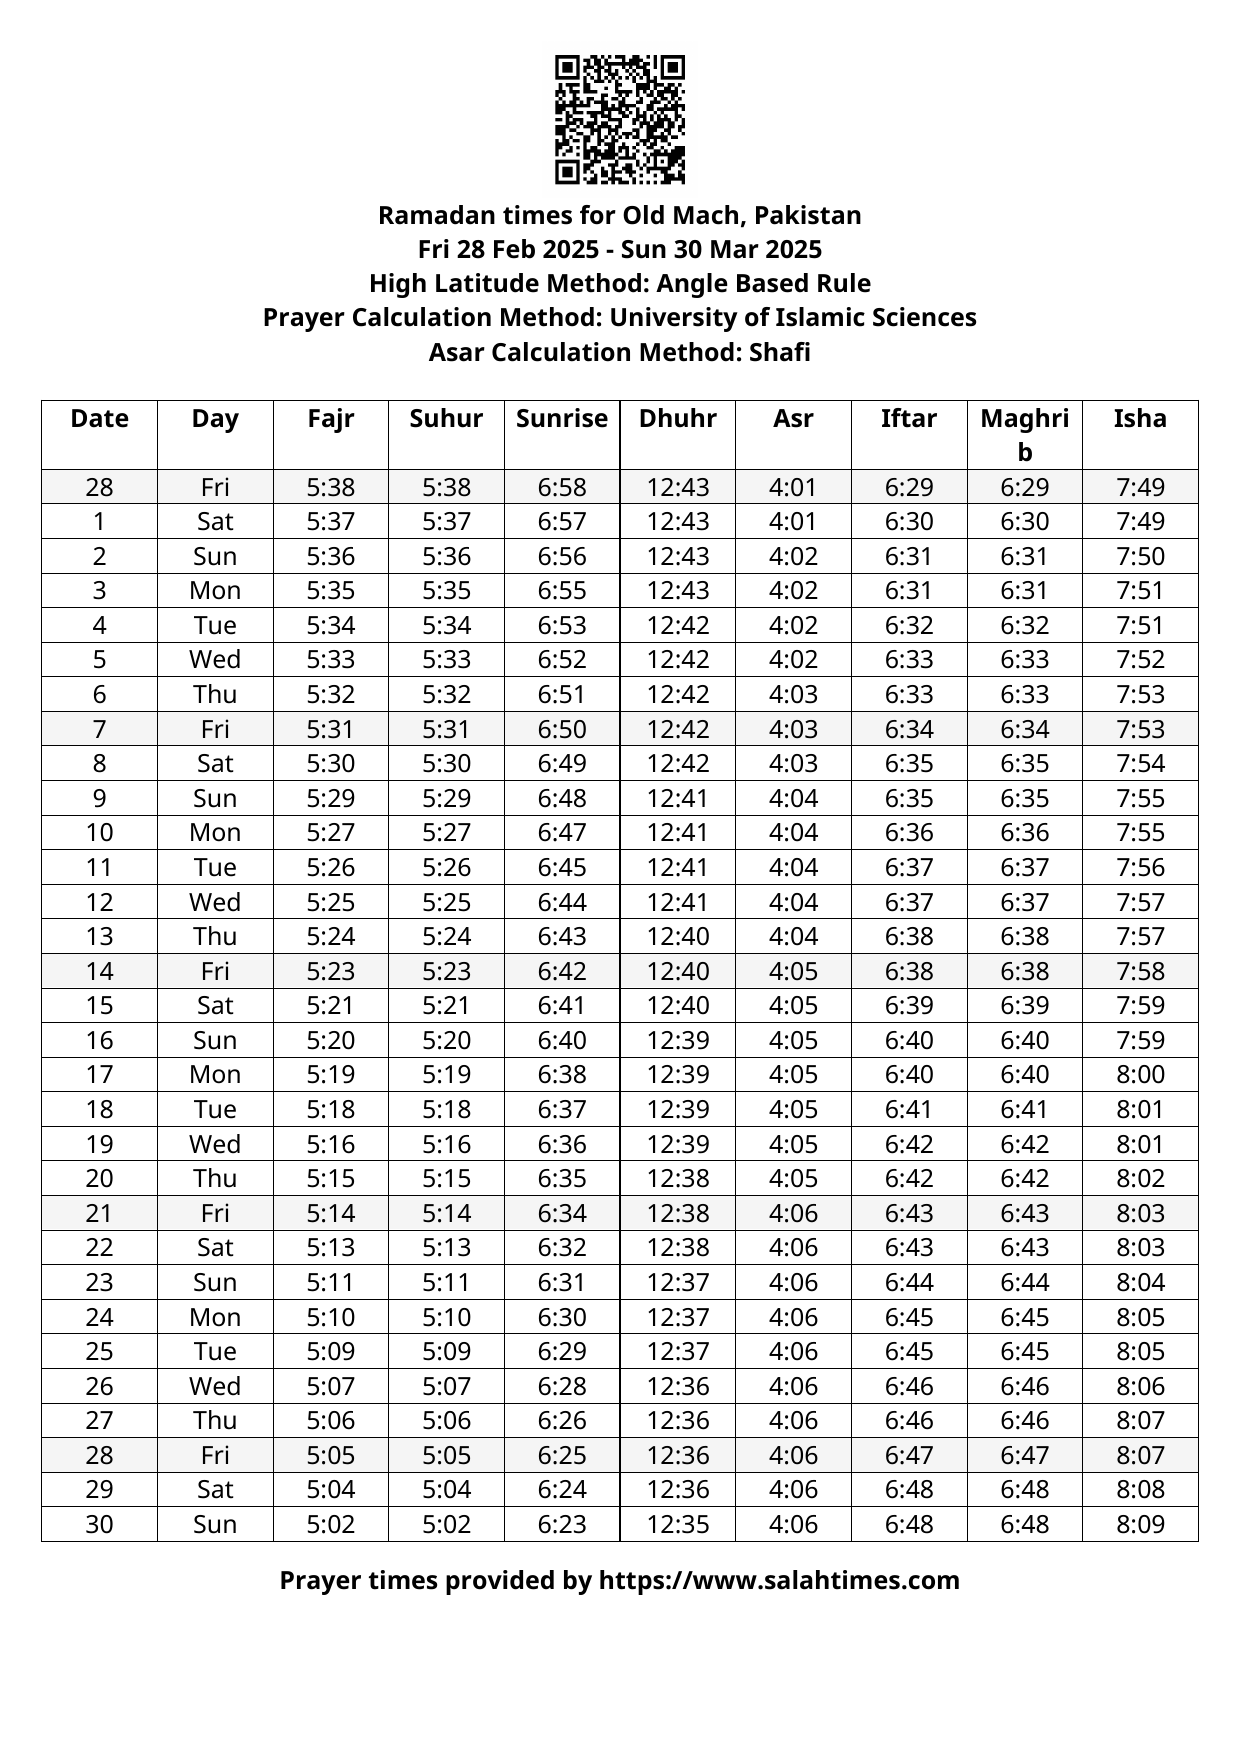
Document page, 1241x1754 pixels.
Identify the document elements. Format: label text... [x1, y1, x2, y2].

table_cell 6:47 [852, 1438, 967, 1472]
table_cell 5:11 [389, 1265, 504, 1299]
table_cell 4:01 [736, 504, 851, 538]
table_cell 6:32 [968, 608, 1082, 642]
table_cell 12:41 [621, 850, 735, 884]
table_cell 6:49 [505, 746, 619, 780]
table_cell 7:50 [1083, 539, 1198, 572]
table_cell 4:02 [736, 539, 851, 572]
table_cell 5:02 [274, 1507, 388, 1541]
table_cell 6:58 [505, 470, 619, 503]
table_cell 6:50 [505, 712, 619, 745]
table_cell 5:14 [389, 1196, 504, 1229]
table_cell Mon [158, 1300, 273, 1333]
table_cell 5:07 [389, 1369, 504, 1402]
table_cell Sun [158, 1023, 273, 1057]
table_cell 12:43 [621, 470, 735, 503]
table_cell 6:35 [968, 781, 1082, 814]
table_cell 6:42 [968, 1161, 1082, 1195]
table_cell 9 [42, 781, 157, 814]
table_cell 10 [42, 816, 157, 849]
table_cell 7:53 [1083, 677, 1198, 711]
table_cell Sat [158, 1473, 273, 1506]
table_cell 8:08 [1083, 1473, 1198, 1506]
table_cell 6:34 [505, 1196, 619, 1229]
table_cell 23 [42, 1265, 157, 1299]
text Prayer Calculation Method: University of Islamic Sciences [42, 300, 1198, 334]
table_cell 6:44 [968, 1265, 1082, 1299]
table_cell 6:36 [968, 816, 1082, 849]
table_cell 6:35 [852, 746, 967, 780]
table_cell 6:48 [505, 781, 619, 814]
table_cell 5:19 [274, 1058, 388, 1091]
table_cell 6:37 [852, 850, 967, 884]
table_cell 20 [42, 1161, 157, 1195]
table_cell 4:04 [736, 885, 851, 918]
table_cell 4:06 [736, 1438, 851, 1472]
table_cell 6:40 [968, 1058, 1082, 1091]
table_cell 6:47 [968, 1438, 1082, 1472]
table_cell 7:52 [1083, 643, 1198, 676]
table_cell 5:04 [389, 1473, 504, 1506]
table_cell 6 [42, 677, 157, 711]
table_cell Sat [158, 1231, 273, 1264]
table_cell 12:43 [621, 504, 735, 538]
table_cell 7:54 [1083, 746, 1198, 780]
table_cell 5:31 [389, 712, 504, 745]
table_cell Wed [158, 1369, 273, 1402]
table_cell Fri [158, 1196, 273, 1229]
table_cell 6:39 [968, 989, 1082, 1022]
table_cell 5:29 [274, 781, 388, 814]
table_header Dhuhr [621, 401, 735, 469]
table_cell 6:30 [852, 504, 967, 538]
table_cell 4:05 [736, 1161, 851, 1195]
table_cell 6:37 [968, 885, 1082, 918]
table_cell 6:44 [852, 1265, 967, 1299]
table_cell 2 [42, 539, 157, 572]
table_cell 6:31 [968, 574, 1082, 607]
table_cell 5:27 [389, 816, 504, 849]
table_cell 5:18 [274, 1092, 388, 1126]
table_cell 12:39 [621, 1058, 735, 1091]
table_cell 6:30 [968, 504, 1082, 538]
table_cell 6:43 [505, 919, 619, 953]
table_cell 5:15 [389, 1161, 504, 1195]
table_cell Fri [158, 470, 273, 503]
table_cell 4:03 [736, 677, 851, 711]
table_cell 5:06 [389, 1404, 504, 1437]
table_cell 12:43 [621, 574, 735, 607]
table_cell 12:39 [621, 1092, 735, 1126]
table_cell 6:42 [852, 1161, 967, 1195]
table_cell 5:38 [274, 470, 388, 503]
table_cell Thu [158, 677, 273, 711]
table_cell 6:57 [505, 504, 619, 538]
table_cell 7:58 [1083, 954, 1198, 987]
table_cell 12:37 [621, 1300, 735, 1333]
table_cell 8:03 [1083, 1196, 1198, 1229]
table_cell 6:36 [505, 1127, 619, 1160]
table_cell 6:32 [505, 1231, 619, 1264]
table_cell 26 [42, 1369, 157, 1402]
table_cell 6:28 [505, 1369, 619, 1402]
table_cell 6:33 [968, 677, 1082, 711]
table_cell 6:37 [505, 1092, 619, 1126]
table_cell 4:05 [736, 954, 851, 987]
table_cell 5:24 [274, 919, 388, 953]
table_cell 6:37 [852, 885, 967, 918]
table_cell 7:56 [1083, 850, 1198, 884]
table_cell 5:06 [274, 1404, 388, 1437]
table_cell 6:56 [505, 539, 619, 572]
table_cell 6:41 [505, 989, 619, 1022]
table_cell 7:57 [1083, 919, 1198, 953]
table_cell 7:51 [1083, 608, 1198, 642]
table_cell 12:38 [621, 1231, 735, 1264]
table_cell 12:40 [621, 919, 735, 953]
table_cell 5:27 [274, 816, 388, 849]
table_cell 7:59 [1083, 989, 1198, 1022]
table_cell Thu [158, 1404, 273, 1437]
table_cell 6:52 [505, 643, 619, 676]
table_cell 5:32 [389, 677, 504, 711]
table_cell 6:45 [852, 1300, 967, 1333]
table_cell 6:33 [852, 677, 967, 711]
table_cell 16 [42, 1023, 157, 1057]
table_cell 6:46 [968, 1404, 1082, 1437]
table_cell 6:45 [505, 850, 619, 884]
table_cell 4:06 [736, 1507, 851, 1541]
table_cell Fri [158, 954, 273, 987]
table_cell 4:03 [736, 712, 851, 745]
table_header Fajr [274, 401, 388, 469]
table_cell 12:42 [621, 643, 735, 676]
table_cell 4:06 [736, 1334, 851, 1368]
table_cell 8:05 [1083, 1300, 1198, 1333]
table_cell 5:07 [274, 1369, 388, 1402]
table_cell Tue [158, 850, 273, 884]
text Ramadan times for Old Mach, Pakistan [42, 198, 1198, 232]
table_cell 6:29 [968, 470, 1082, 503]
table_cell 4:05 [736, 989, 851, 1022]
table_cell 12:41 [621, 885, 735, 918]
table_cell 5:34 [389, 608, 504, 642]
table_cell 14 [42, 954, 157, 987]
table_cell 4:04 [736, 816, 851, 849]
table_cell 8:01 [1083, 1092, 1198, 1126]
table_cell Sun [158, 781, 273, 814]
table_cell 4:06 [736, 1404, 851, 1437]
table_cell 12:43 [621, 539, 735, 572]
table_cell 5:23 [389, 954, 504, 987]
table_cell 5:13 [274, 1231, 388, 1264]
table_cell 7 [42, 712, 157, 745]
table_cell 4:04 [736, 781, 851, 814]
table_cell Mon [158, 574, 273, 607]
table_cell 12:36 [621, 1404, 735, 1437]
table_cell 6:37 [968, 850, 1082, 884]
table_cell 6:25 [505, 1438, 619, 1472]
table_header Date [42, 401, 157, 469]
table_cell 6:48 [968, 1473, 1082, 1506]
table_cell 6:33 [852, 643, 967, 676]
table_cell 4:04 [736, 850, 851, 884]
table_cell 5:25 [274, 885, 388, 918]
table_cell 5:30 [274, 746, 388, 780]
table_cell 5:02 [389, 1507, 504, 1541]
table_cell 6:46 [852, 1404, 967, 1437]
table_cell 5:04 [274, 1473, 388, 1506]
table_cell 8:01 [1083, 1127, 1198, 1160]
table_cell 6:40 [852, 1023, 967, 1057]
table_cell 12:42 [621, 746, 735, 780]
picture [542, 41, 699, 198]
table_cell 15 [42, 989, 157, 1022]
table_header Sunrise [505, 401, 619, 469]
table_cell 5:33 [389, 643, 504, 676]
table_cell 8:00 [1083, 1058, 1198, 1091]
table_cell 12:42 [621, 608, 735, 642]
table_cell 8:07 [1083, 1404, 1198, 1437]
table_cell 6:43 [968, 1196, 1082, 1229]
table_cell 28 [42, 1438, 157, 1472]
table_cell 29 [42, 1473, 157, 1506]
table_cell 4:05 [736, 1058, 851, 1091]
table_cell 6:32 [852, 608, 967, 642]
table_cell 6:44 [505, 885, 619, 918]
table_cell 5:29 [389, 781, 504, 814]
table_cell 4:06 [736, 1231, 851, 1264]
table_cell 5:16 [274, 1127, 388, 1160]
table_cell 11 [42, 850, 157, 884]
table_cell 6:43 [968, 1231, 1082, 1264]
table_cell 6:46 [852, 1369, 967, 1402]
table_cell 5:36 [389, 539, 504, 572]
table_cell 6:38 [968, 919, 1082, 953]
table_cell 5:36 [274, 539, 388, 572]
table_cell Tue [158, 1334, 273, 1368]
table_cell 6:33 [968, 643, 1082, 676]
table_cell 12:40 [621, 989, 735, 1022]
table_cell 4:05 [736, 1092, 851, 1126]
table_cell 7:49 [1083, 470, 1198, 503]
table_cell 6:38 [968, 954, 1082, 987]
table_header Maghrib [968, 401, 1082, 469]
table_cell 6:35 [505, 1161, 619, 1195]
table_cell 8:07 [1083, 1438, 1198, 1472]
text Fri 28 Feb 2025 - Sun 30 Mar 2025 [42, 232, 1198, 266]
table_cell 4:01 [736, 470, 851, 503]
table_cell 6:48 [852, 1507, 967, 1541]
table_cell 5 [42, 643, 157, 676]
table_cell 4:06 [736, 1473, 851, 1506]
table_cell 4 [42, 608, 157, 642]
table_cell 6:29 [505, 1334, 619, 1368]
table_cell 5:21 [389, 989, 504, 1022]
table_cell 4:02 [736, 574, 851, 607]
table_cell 4:05 [736, 1127, 851, 1160]
table_cell 22 [42, 1231, 157, 1264]
table_cell 6:34 [852, 712, 967, 745]
table_cell 12:39 [621, 1023, 735, 1057]
table_cell 6:23 [505, 1507, 619, 1541]
table_cell 12:42 [621, 677, 735, 711]
table_cell 6:43 [852, 1196, 967, 1229]
table_cell 4:02 [736, 643, 851, 676]
table_cell Wed [158, 885, 273, 918]
table_cell 6:40 [852, 1058, 967, 1091]
table_header Asr [736, 401, 851, 469]
table_cell 17 [42, 1058, 157, 1091]
table_cell 8:09 [1083, 1507, 1198, 1541]
table_cell 8:02 [1083, 1161, 1198, 1195]
table_header Day [158, 401, 273, 469]
table_cell 8:03 [1083, 1231, 1198, 1264]
table_header Suhur [389, 401, 504, 469]
table_cell 12:39 [621, 1127, 735, 1160]
table_cell 30 [42, 1507, 157, 1541]
table_cell 7:55 [1083, 816, 1198, 849]
table_header Isha [1083, 401, 1198, 469]
table_cell 5:37 [274, 504, 388, 538]
table_cell 18 [42, 1092, 157, 1126]
table_cell 6:48 [968, 1507, 1082, 1541]
table_cell Sat [158, 746, 273, 780]
table_cell Thu [158, 919, 273, 953]
table_cell 6:55 [505, 574, 619, 607]
table_cell 5:18 [389, 1092, 504, 1126]
table_cell 6:45 [852, 1334, 967, 1368]
table_cell 6:26 [505, 1404, 619, 1437]
table_cell 12:41 [621, 816, 735, 849]
table_cell 6:41 [968, 1092, 1082, 1126]
table_cell 6:43 [852, 1231, 967, 1264]
table_cell 6:34 [968, 712, 1082, 745]
table_cell 6:31 [852, 539, 967, 572]
table_cell Wed [158, 643, 273, 676]
table_cell 6:40 [968, 1023, 1082, 1057]
table_cell 4:06 [736, 1369, 851, 1402]
table_cell Thu [158, 1161, 273, 1195]
table_cell 5:25 [389, 885, 504, 918]
table_cell 6:24 [505, 1473, 619, 1506]
table_cell 13 [42, 919, 157, 953]
table_cell Fri [158, 1438, 273, 1472]
table_cell 6:45 [968, 1300, 1082, 1333]
table_cell Sun [158, 1265, 273, 1299]
table_cell 5:32 [274, 677, 388, 711]
table_cell Sat [158, 989, 273, 1022]
table_cell Sun [158, 539, 273, 572]
table_cell 5:24 [389, 919, 504, 953]
table_cell 6:35 [852, 781, 967, 814]
table_cell Fri [158, 712, 273, 745]
table_cell 5:35 [389, 574, 504, 607]
table_cell 5:14 [274, 1196, 388, 1229]
table_cell 4:05 [736, 1023, 851, 1057]
table_cell 27 [42, 1404, 157, 1437]
table_cell 6:30 [505, 1300, 619, 1333]
table_cell 6:53 [505, 608, 619, 642]
table_cell 8:04 [1083, 1265, 1198, 1299]
table_cell 6:38 [852, 919, 967, 953]
table_cell 5:38 [389, 470, 504, 503]
table_cell Sat [158, 504, 273, 538]
table_cell 7:51 [1083, 574, 1198, 607]
table_cell 12:37 [621, 1334, 735, 1368]
table_cell 5:15 [274, 1161, 388, 1195]
table_cell 6:36 [852, 816, 967, 849]
table_cell 1 [42, 504, 157, 538]
table_cell 6:39 [852, 989, 967, 1022]
table_cell 6:38 [852, 954, 967, 987]
table_cell 4:06 [736, 1300, 851, 1333]
table_cell 5:16 [389, 1127, 504, 1160]
table_cell 12:35 [621, 1507, 735, 1541]
table_cell 6:31 [505, 1265, 619, 1299]
table_cell 5:13 [389, 1231, 504, 1264]
table_cell 25 [42, 1334, 157, 1368]
table_cell 5:21 [274, 989, 388, 1022]
table_cell 5:37 [389, 504, 504, 538]
table_header Iftar [852, 401, 967, 469]
table_cell 6:42 [852, 1127, 967, 1160]
table_cell 12:41 [621, 781, 735, 814]
table_cell 8 [42, 746, 157, 780]
table_cell Tue [158, 1092, 273, 1126]
table_cell 5:19 [389, 1058, 504, 1091]
table_cell 6:46 [968, 1369, 1082, 1402]
table_cell 6:29 [852, 470, 967, 503]
table_cell 7:53 [1083, 712, 1198, 745]
table_cell 8:05 [1083, 1334, 1198, 1368]
table_cell 5:30 [389, 746, 504, 780]
text Prayer times provided by https://www.salahtimes.com [42, 1563, 1198, 1597]
table_cell 5:35 [274, 574, 388, 607]
table_cell 5:10 [389, 1300, 504, 1333]
table_cell 6:51 [505, 677, 619, 711]
table_cell 21 [42, 1196, 157, 1229]
table_cell 19 [42, 1127, 157, 1160]
table_cell 8:06 [1083, 1369, 1198, 1402]
table_cell 6:42 [968, 1127, 1082, 1160]
table_cell 5:26 [274, 850, 388, 884]
table_cell 6:40 [505, 1023, 619, 1057]
table_cell 3 [42, 574, 157, 607]
table_cell 4:02 [736, 608, 851, 642]
table_cell 12 [42, 885, 157, 918]
table_cell 12:40 [621, 954, 735, 987]
table_cell 12:36 [621, 1473, 735, 1506]
table_cell 5:10 [274, 1300, 388, 1333]
table_cell 5:33 [274, 643, 388, 676]
table_cell Mon [158, 1058, 273, 1091]
table_cell 12:38 [621, 1161, 735, 1195]
table_cell 6:42 [505, 954, 619, 987]
table_cell 5:26 [389, 850, 504, 884]
table_cell 5:11 [274, 1265, 388, 1299]
table_cell 5:05 [389, 1438, 504, 1472]
table_cell Tue [158, 608, 273, 642]
table_cell 6:41 [852, 1092, 967, 1126]
table_cell 12:36 [621, 1369, 735, 1402]
table_cell 5:05 [274, 1438, 388, 1472]
table_cell 6:31 [852, 574, 967, 607]
table_cell 12:36 [621, 1438, 735, 1472]
table_cell Mon [158, 816, 273, 849]
table_cell 5:20 [274, 1023, 388, 1057]
table_cell 12:37 [621, 1265, 735, 1299]
table_cell 5:23 [274, 954, 388, 987]
table_cell 6:47 [505, 816, 619, 849]
table_cell 6:31 [968, 539, 1082, 572]
table_cell 7:57 [1083, 885, 1198, 918]
table_cell 6:35 [968, 746, 1082, 780]
table_cell 4:04 [736, 919, 851, 953]
table_cell 5:09 [274, 1334, 388, 1368]
table_cell 6:48 [852, 1473, 967, 1506]
table_cell 5:09 [389, 1334, 504, 1368]
text Asar Calculation Method: Shafi [42, 334, 1198, 368]
table_cell 7:55 [1083, 781, 1198, 814]
table_cell 28 [42, 470, 157, 503]
table_cell 4:06 [736, 1265, 851, 1299]
table_cell 6:45 [968, 1334, 1082, 1368]
table_cell 12:42 [621, 712, 735, 745]
text High Latitude Method: Angle Based Rule [42, 266, 1198, 300]
table_cell 7:59 [1083, 1023, 1198, 1057]
table_cell Wed [158, 1127, 273, 1160]
table_cell 7:49 [1083, 504, 1198, 538]
table_cell 12:38 [621, 1196, 735, 1229]
table_cell Sun [158, 1507, 273, 1541]
table_cell 4:06 [736, 1196, 851, 1229]
table_cell 5:34 [274, 608, 388, 642]
table_cell 5:20 [389, 1023, 504, 1057]
table_cell 4:03 [736, 746, 851, 780]
table_cell 5:31 [274, 712, 388, 745]
table_cell 24 [42, 1300, 157, 1333]
table_cell 6:38 [505, 1058, 619, 1091]
